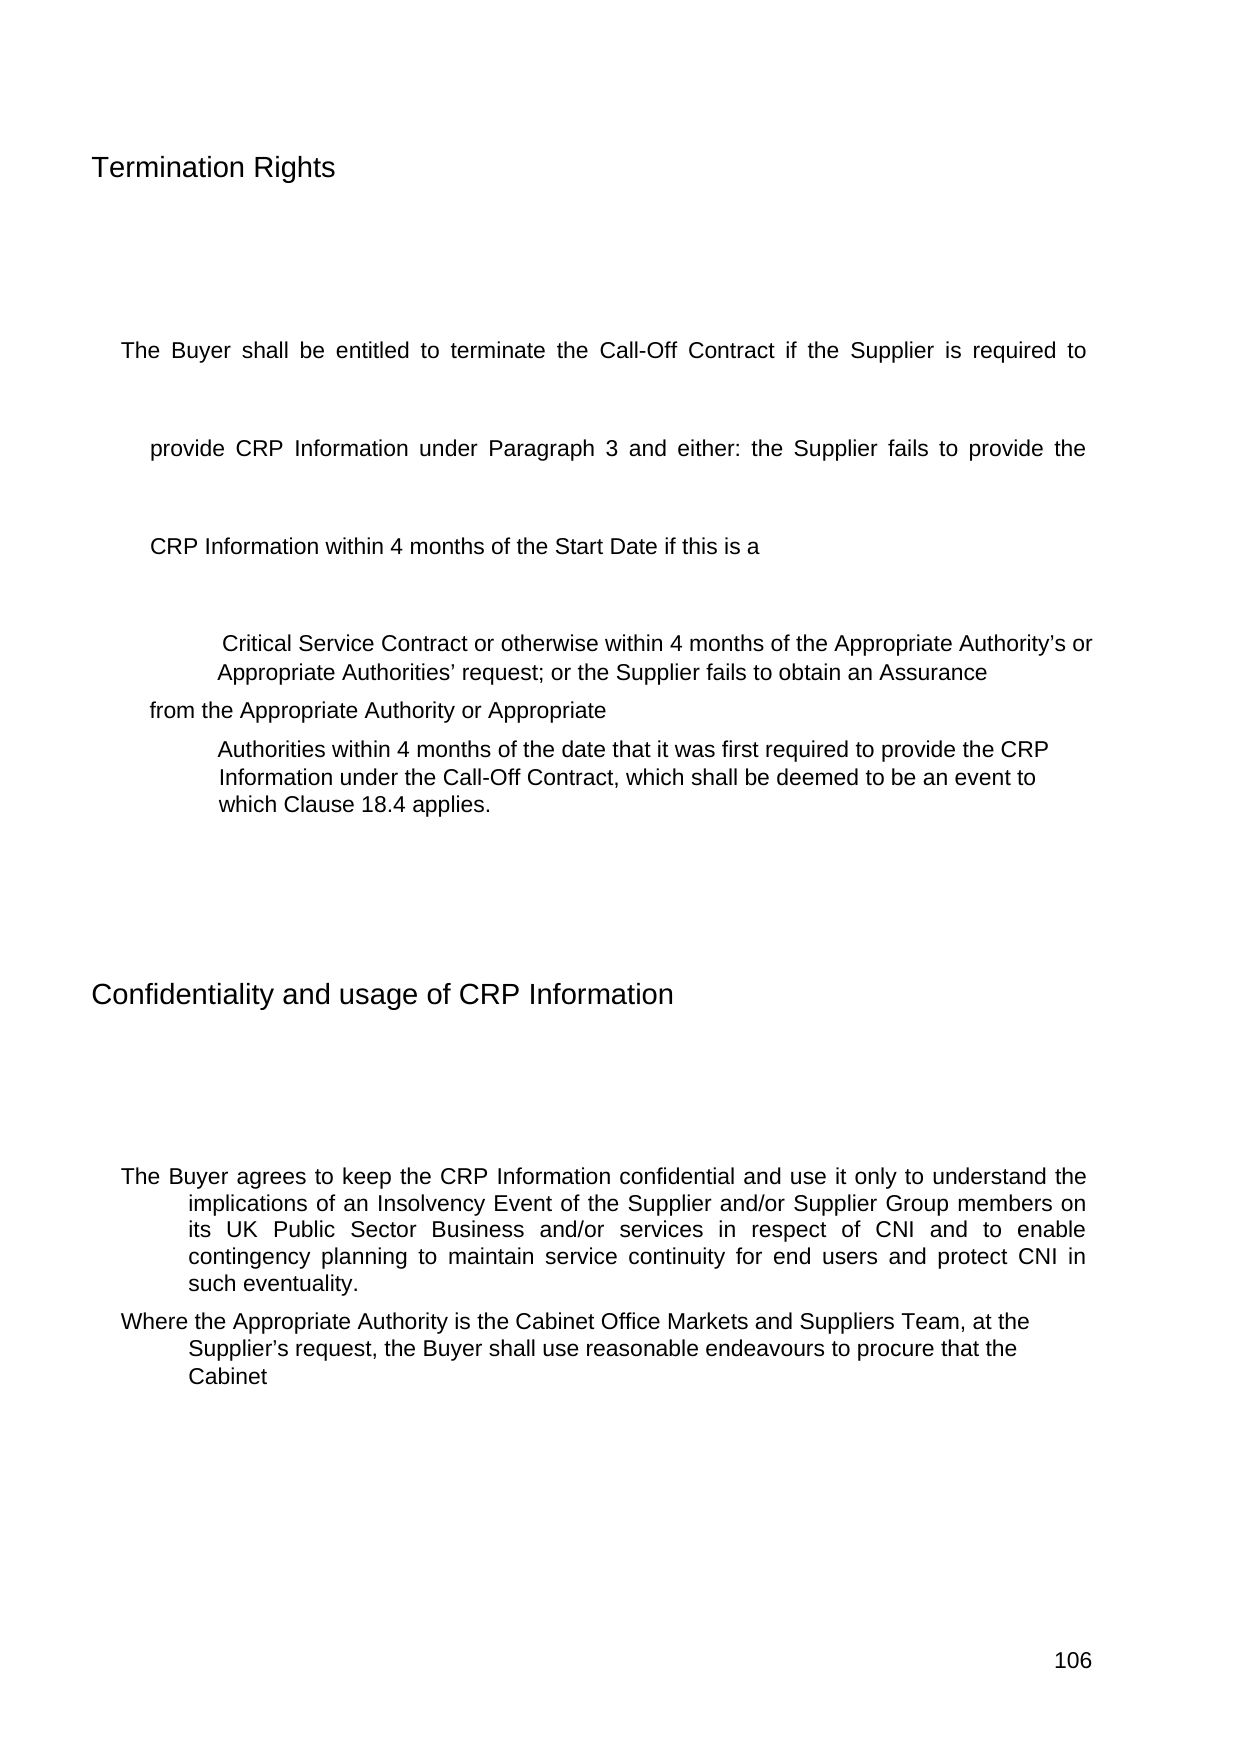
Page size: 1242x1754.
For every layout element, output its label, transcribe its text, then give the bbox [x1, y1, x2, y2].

text The Buyer shall be entitled to terminate the Call-Off Contract if the Supplier is required to provide CRP Information under Paragraph 3 and either: the Supplier fails to provide the CRP Information within 4 months of the Start Date if this is a [121, 337, 1087, 559]
text Critical Service Contract or otherwise within 4 months of the Appropriate Authority’s or [91, 630, 1093, 657]
text Authorities within 4 months of the date that it was first required to provide the CRP Information under the Call-Off Contract, which shall be deemed to be an event to which Clause 18.4 applies. [217, 736, 1087, 817]
subtitle Confidentiality and usage of CRP Information [91, 977, 1092, 1010]
subtitle Termination Rights [91, 150, 1092, 184]
text Appropriate Authorities’ request; or the Supplier fails to obtain an Assurance from the Appropriate Authority or Appropriate [149, 659, 1024, 724]
text Where the Appropriate Authority is the Cabinet Office Markets and Suppliers Team, at the Supplier’s request, the Buyer shall use reasonable endeavours to procure that the Cabinet [121, 1308, 1087, 1389]
text The Buyer agrees to keep the CRP Information confidential and use it only to understand the implications of an Insolvency Event of the Supplier and/or Supplier Group members on its UK Public Sector Business and/or services in respect of CNI and to enable contingency planning to maintain service continuity for end users and protect CNI in such eventuality. [121, 1163, 1087, 1296]
